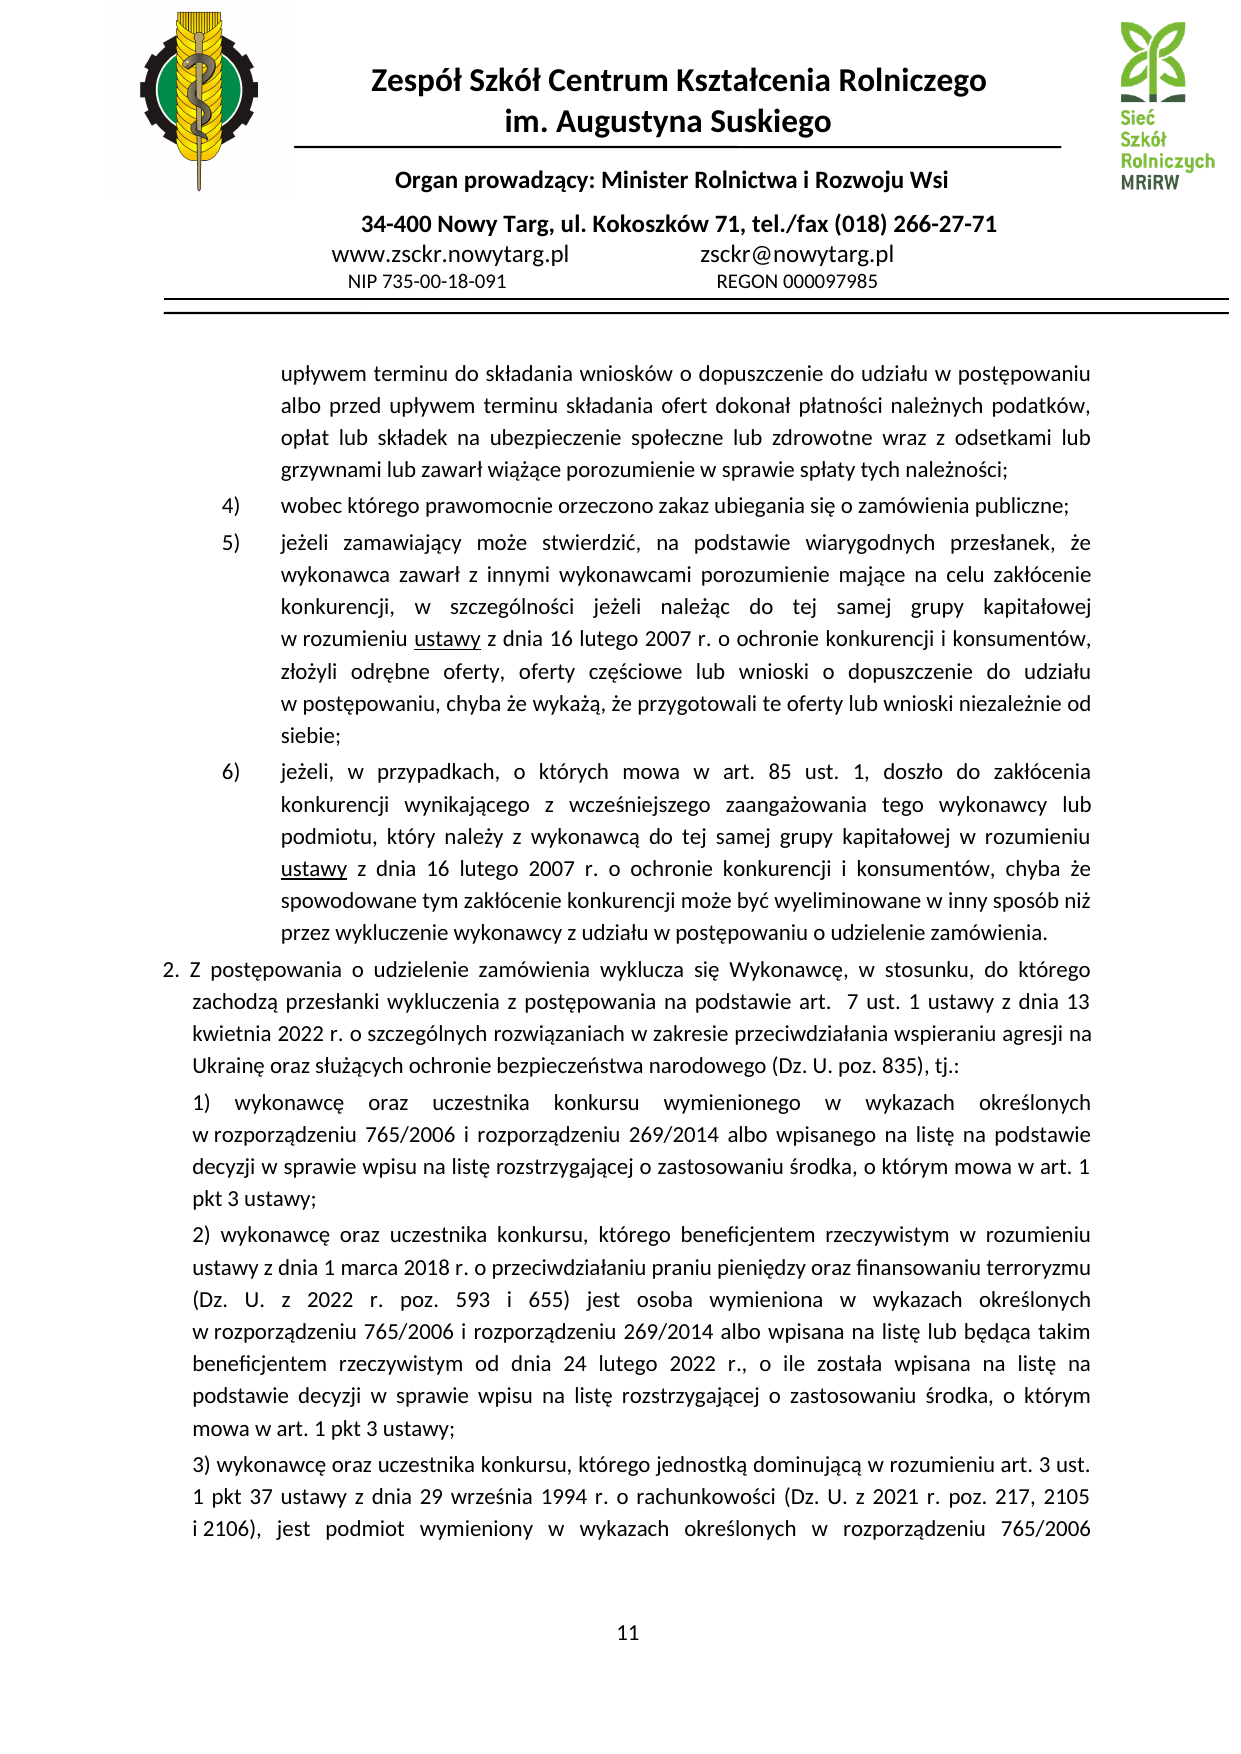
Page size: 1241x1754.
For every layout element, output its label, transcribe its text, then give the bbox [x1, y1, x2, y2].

text 2. Z postępowania o udzielenie zamówienia wyklucza się Wykonawcę, w stosunku, do którego zachodzą przesłanki wykluczenia z postępowania na podstawie art. 7 ust. 1 ustawy z dnia 13 kwietnia 2022 r. o szczególnych rozwiązaniach w zakresie przeciwdziałania wspieraniu agresji na Ukrainę oraz służących ochronie bezpieczeństwa narodowego (Dz. U. poz. 835), tj.: [162, 955, 1093, 1079]
text 5) jeżeli zamawiający może stwierdzić, na podstawie wiarygodnych przesłanek, że wykonawca zawarł z innymi wykonawcami porozumienie mające na celu zakłócenie konkurencji, w szczególności jeżeli należąc do tej samej grupy kapitałowej w rozumieniu ustawy z dnia 16 lutego 2007 r. o ochronie konkurencji i konsumentów, złożyli odrębne oferty, oferty częściowe lub wnioski o dopuszczenie do udziału w postępowaniu, chyba że wykażą, że przygotowali te oferty lub wnioski niezależnie od siebie; [222, 528, 1093, 749]
text 4) wobec którego prawomocnie orzeczono zakaz ubiegania się o zamówienia publiczne; [222, 492, 1093, 520]
text 2) wykonawcę oraz uczestnika konkursu, którego beneficjentem rzeczywistym w rozumieniu ustawy z dnia 1 marca 2018 r. o przeciwdziałaniu praniu pieniędzy oraz finansowaniu terroryzmu (Dz. U. z 2022 r. poz. 593 i 655) jest osoba wymieniona w wykazach określonych w rozporządzeniu 765/2006 i rozporządzeniu 269/2014 albo wpisana na listę lub będąca takim beneficjentem rzeczywistym od dnia 24 lutego 2022 r., o ile została wpisana na listę na podstawie decyzji w sprawie wpisu na listę rozstrzygającej o zastosowaniu środka, o którym mowa w art. 1 pkt 3 ustawy; [192, 1221, 1093, 1442]
picture [103, 6, 295, 197]
text 6) jeżeli, w przypadkach, o których mowa w art. 85 ust. 1, doszło do zakłócenia konkurencji wynikającego z wcześniejszego zaangażowania tego wykonawcy lub podmiotu, który należy z wykonawcą do tej samej grupy kapitałowej w rozumieniu ustawy z dnia 16 lutego 2007 r. o ochronie konkurencji i konsumentów, chyba że spowodowane tym zakłócenie konkurencji może być wyeliminowane w inny sposób niż przez wykluczenie wykonawcy z udziału w postępowaniu o udzielenie zamówienia. [222, 757, 1093, 946]
text 1) wykonawcę oraz uczestnika konkursu wymienionego w wykazach określonych w rozporządzeniu 765/2006 i rozporządzeniu 269/2014 albo wpisanego na listę na podstawie decyzji w sprawie wpisu na listę rozstrzygającej o zastosowaniu środka, o którym mowa w art. 1 pkt 3 ustawy; [192, 1088, 1093, 1212]
picture [1105, 6, 1229, 204]
